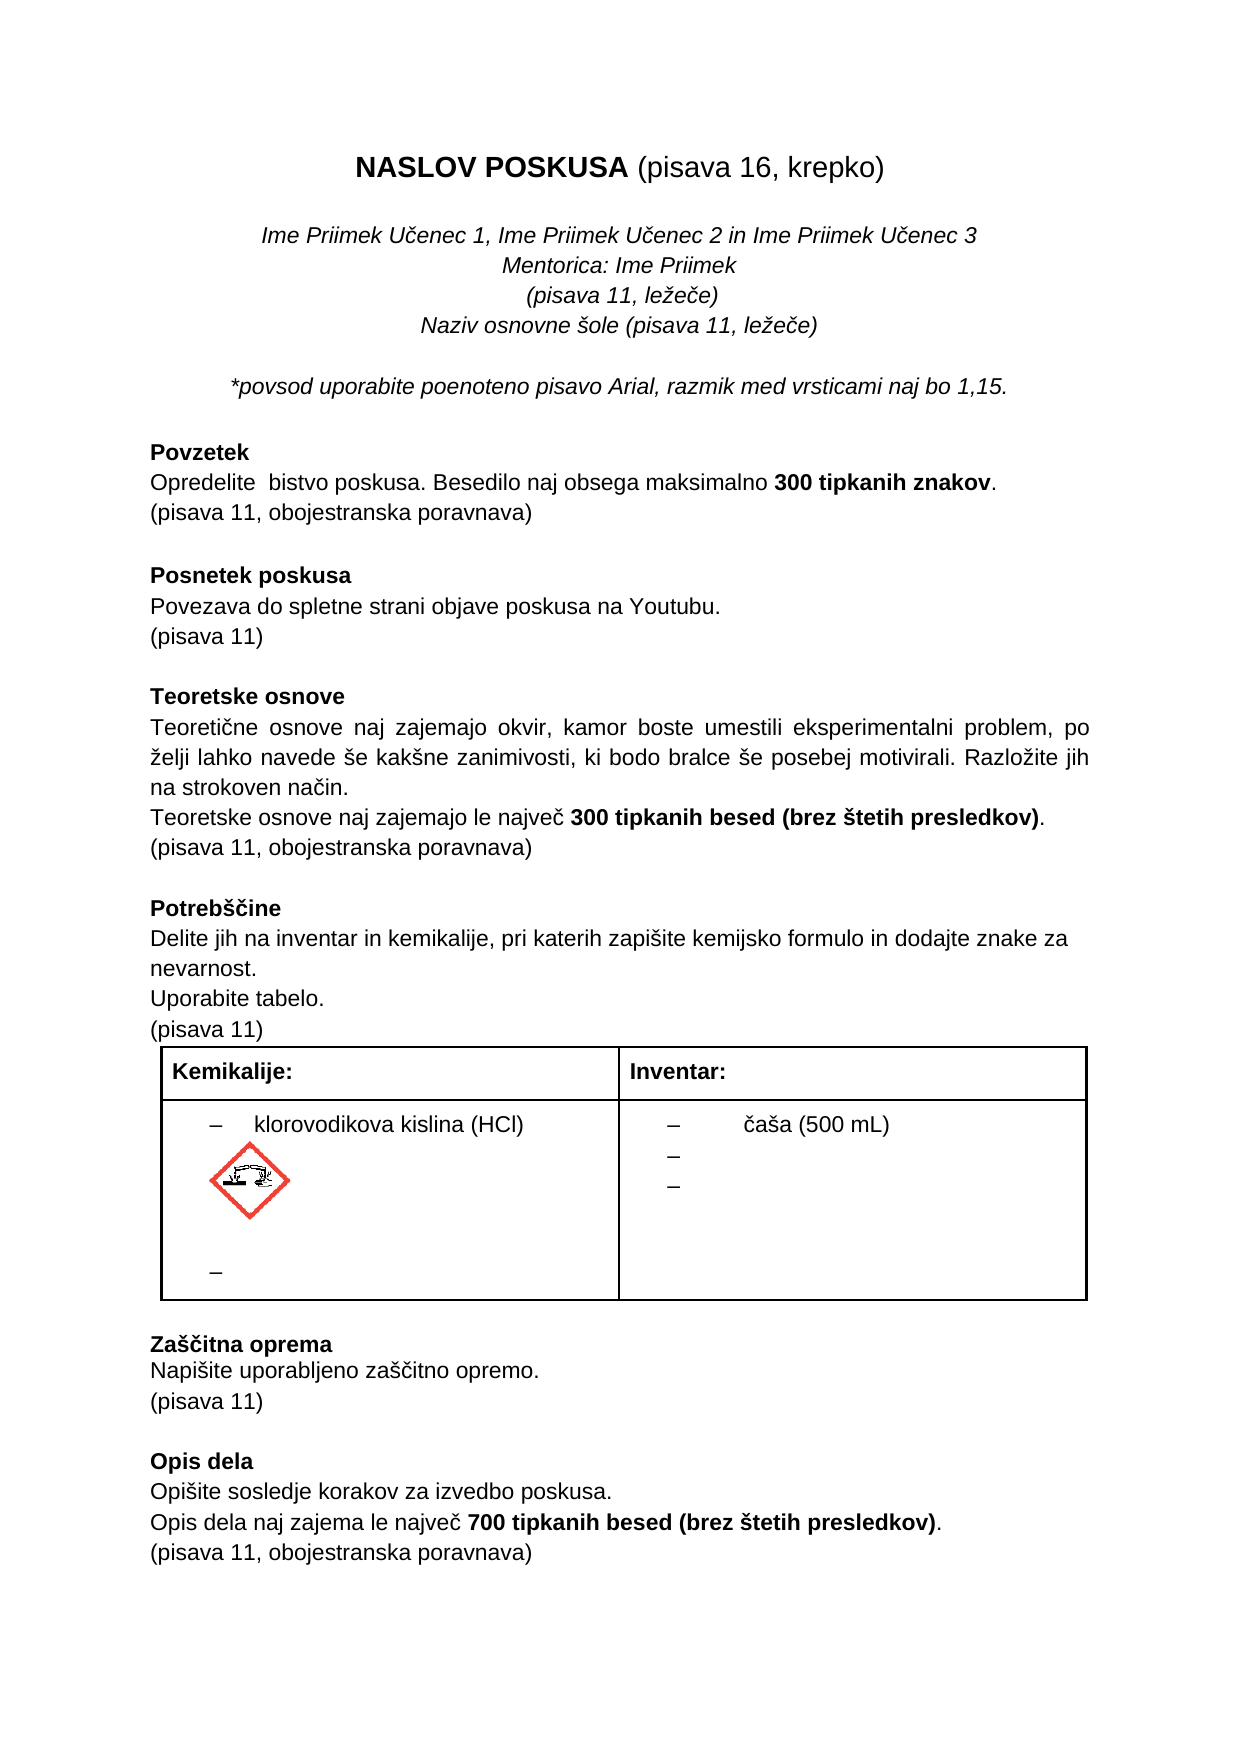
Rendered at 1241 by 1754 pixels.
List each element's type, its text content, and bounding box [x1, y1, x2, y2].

text Opis dela Opišite sosledje korakov za izvedbo poskusa. [150, 1448, 1090, 1505]
text Opis dela naj zajema le največ 700 tipkanih besed (brez štetih presledkov). (pisava 11, obojestranska poravnava) [150, 1508, 1090, 1565]
text Teoretične osnove naj zajemajo okvir, kamor boste umestili eksperimentalni problem, po želji lahko navede še kakšne zanimivosti, ki bodo bralce še posebej motivirali. Razložite jih na strokoven način. [150, 713, 1090, 800]
text Zaščitna oprema [150, 1331, 1090, 1357]
text Ime Priimek Učenec 1, Ime Priimek Učenec 2 in Ime Priimek Učenec 3 [150, 222, 1090, 248]
table_cell – čaša (500 mL) – – [620, 1101, 1085, 1299]
table_cell – klorovodikova kislina (HCl) – [163, 1101, 618, 1299]
text Napišite uporabljeno zaščitno opremo. [150, 1357, 1090, 1384]
text (pisava 11) [150, 1388, 1090, 1414]
text Naziv osnovne šole (pisava 11, ležeče) [150, 312, 1090, 338]
text (pisava 11) [150, 623, 1090, 649]
text NASLOV POSKUSA (pisava 16, krepko) [150, 150, 1090, 183]
text (pisava 11, obojestranska poravnava) [150, 499, 1090, 526]
text Povzetek Opredelite bistvo poskusa. Besedilo naj obsega maksimalno 300 tipkanih znakov. [150, 439, 1090, 495]
text *povsod uporabite poenoteno pisavo Arial, razmik med vrsticami naj bo 1,15. [150, 373, 1090, 399]
table_header Kemikalije: [163, 1048, 618, 1099]
text Mentorica: Ime Priimek [150, 252, 1090, 278]
text Teoretske osnove [150, 683, 1090, 709]
table_header Inventar: [620, 1048, 1085, 1099]
text Teoretske osnove naj zajemajo le največ 300 tipkanih besed (brez štetih presledkov). (pisava 11, obojestranska poravnava) [150, 804, 1090, 861]
text Potrebščine Delite jih na inventar in kemikalije, pri katerih zapišite kemijsko formulo in dodajte znake za nevarnost. Uporabite tabelo. (pisava 11) [150, 895, 1090, 1042]
text Posnetek poskusa Povezava do spletne strani objave poskusa na Youtubu. [150, 562, 1090, 619]
picture [209, 1141, 291, 1220]
text (pisava 11, ležeče) [150, 282, 1090, 308]
